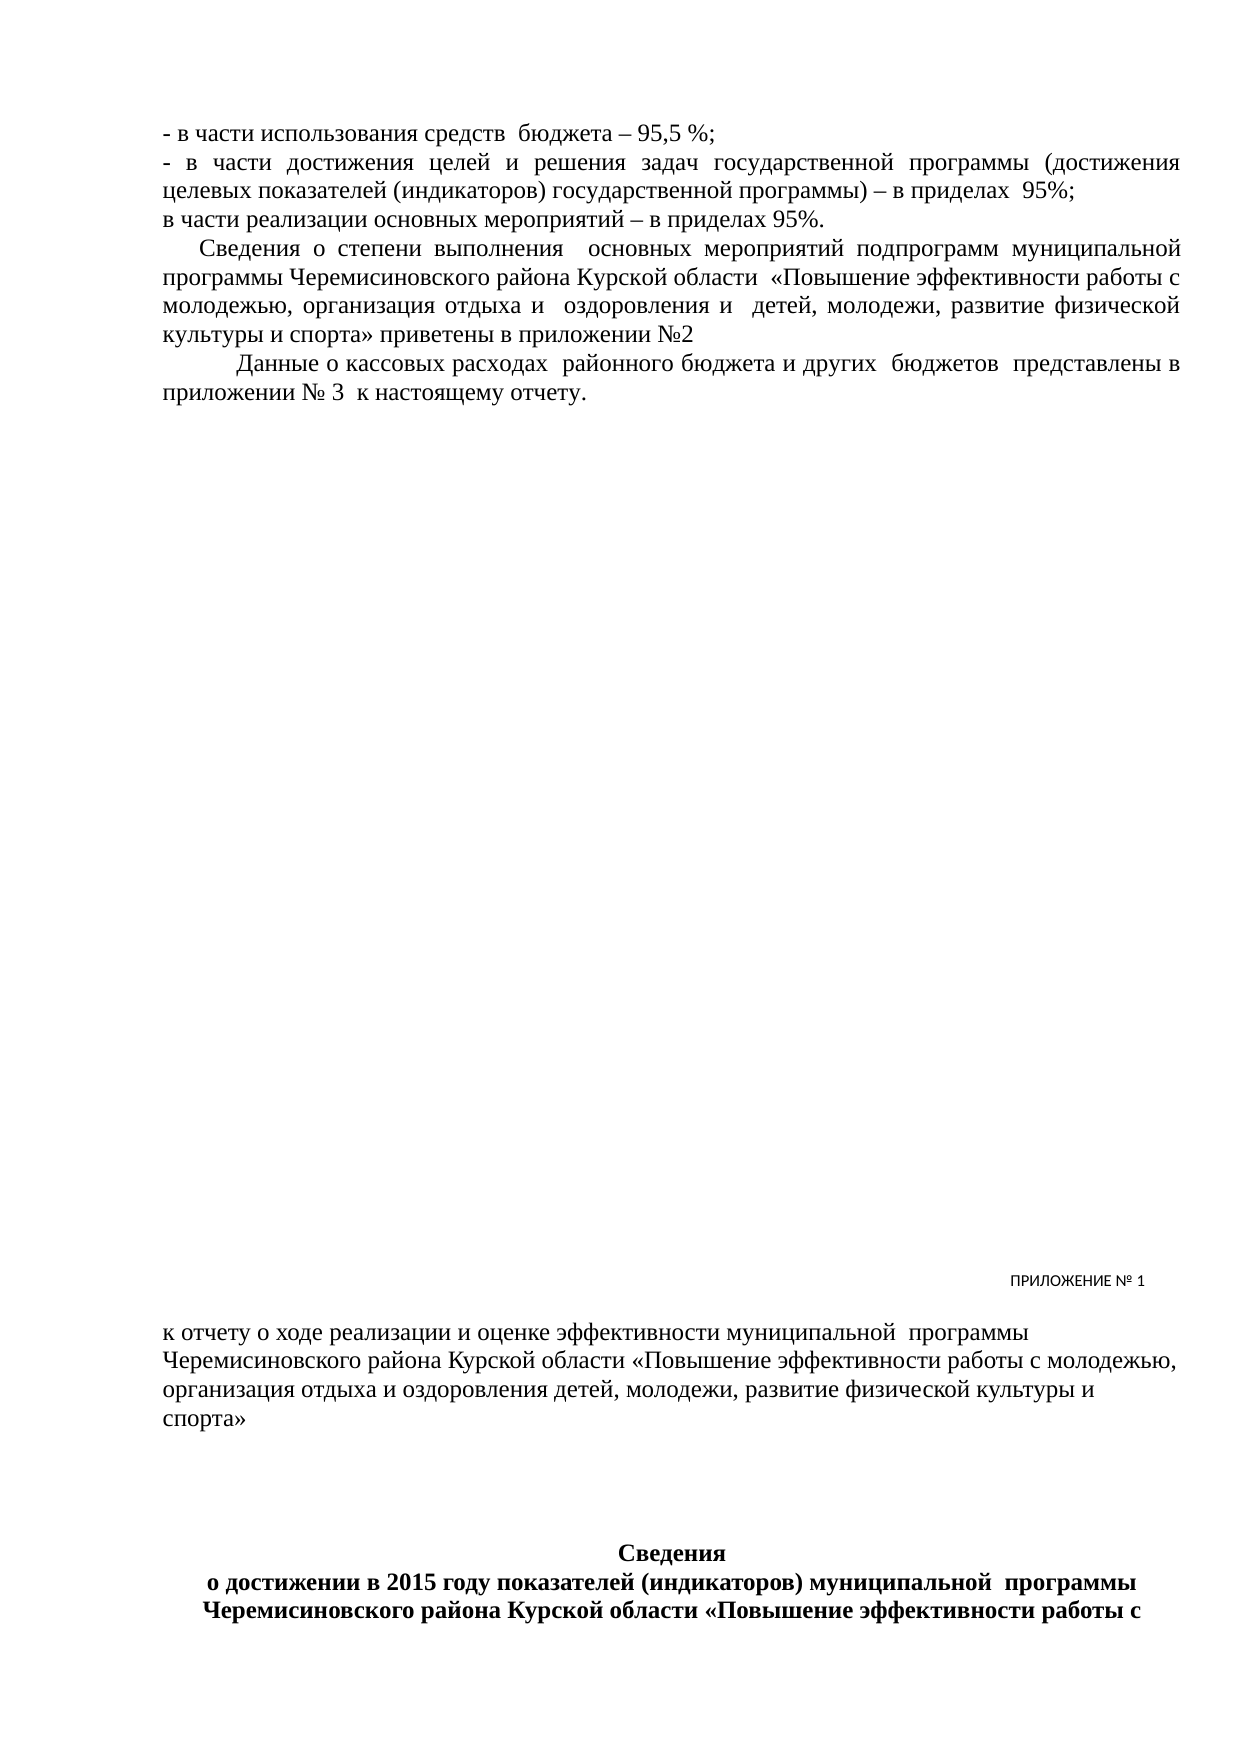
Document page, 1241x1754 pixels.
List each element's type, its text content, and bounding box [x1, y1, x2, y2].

text ПРИЛОЖЕНИЕ № 1 [960, 1270, 1181, 1291]
text в части реализации основных мероприятий – в приделах 95%. [162, 204, 1181, 233]
text - в части использования средств бюджета – 95,5 %; [162, 118, 1181, 147]
text к отчету о ходе реализации и оценке эффективности муниципальной программы Черемисиновского района Курской области «Повышение эффективности работы с молодежью, организация отдыха и оздоровления детей, молодежи, развитие физической культуры и спорта» [162, 1317, 1181, 1432]
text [162, 1567, 1181, 1624]
text Сведения о степени выполнения основных мероприятий подпрограмм муниципальной программы Черемисиновского района Курской области «Повышение эффективности работы с молодежью, организация отдыха и оздоровления и детей, молодежи, развитие физической культуры и спорта» приветены в приложении №2 [162, 233, 1181, 348]
text Сведения [162, 1538, 1181, 1567]
text - в части достижения целей и решения задач государственной программы (достижения целевых показателей (индикаторов) государственной программы) – в приделах 95%; [162, 147, 1181, 204]
text Данные о кассовых расходах районного бюджета и других бюджетов представлены в приложении № 3 к настоящему отчету. [162, 348, 1181, 406]
